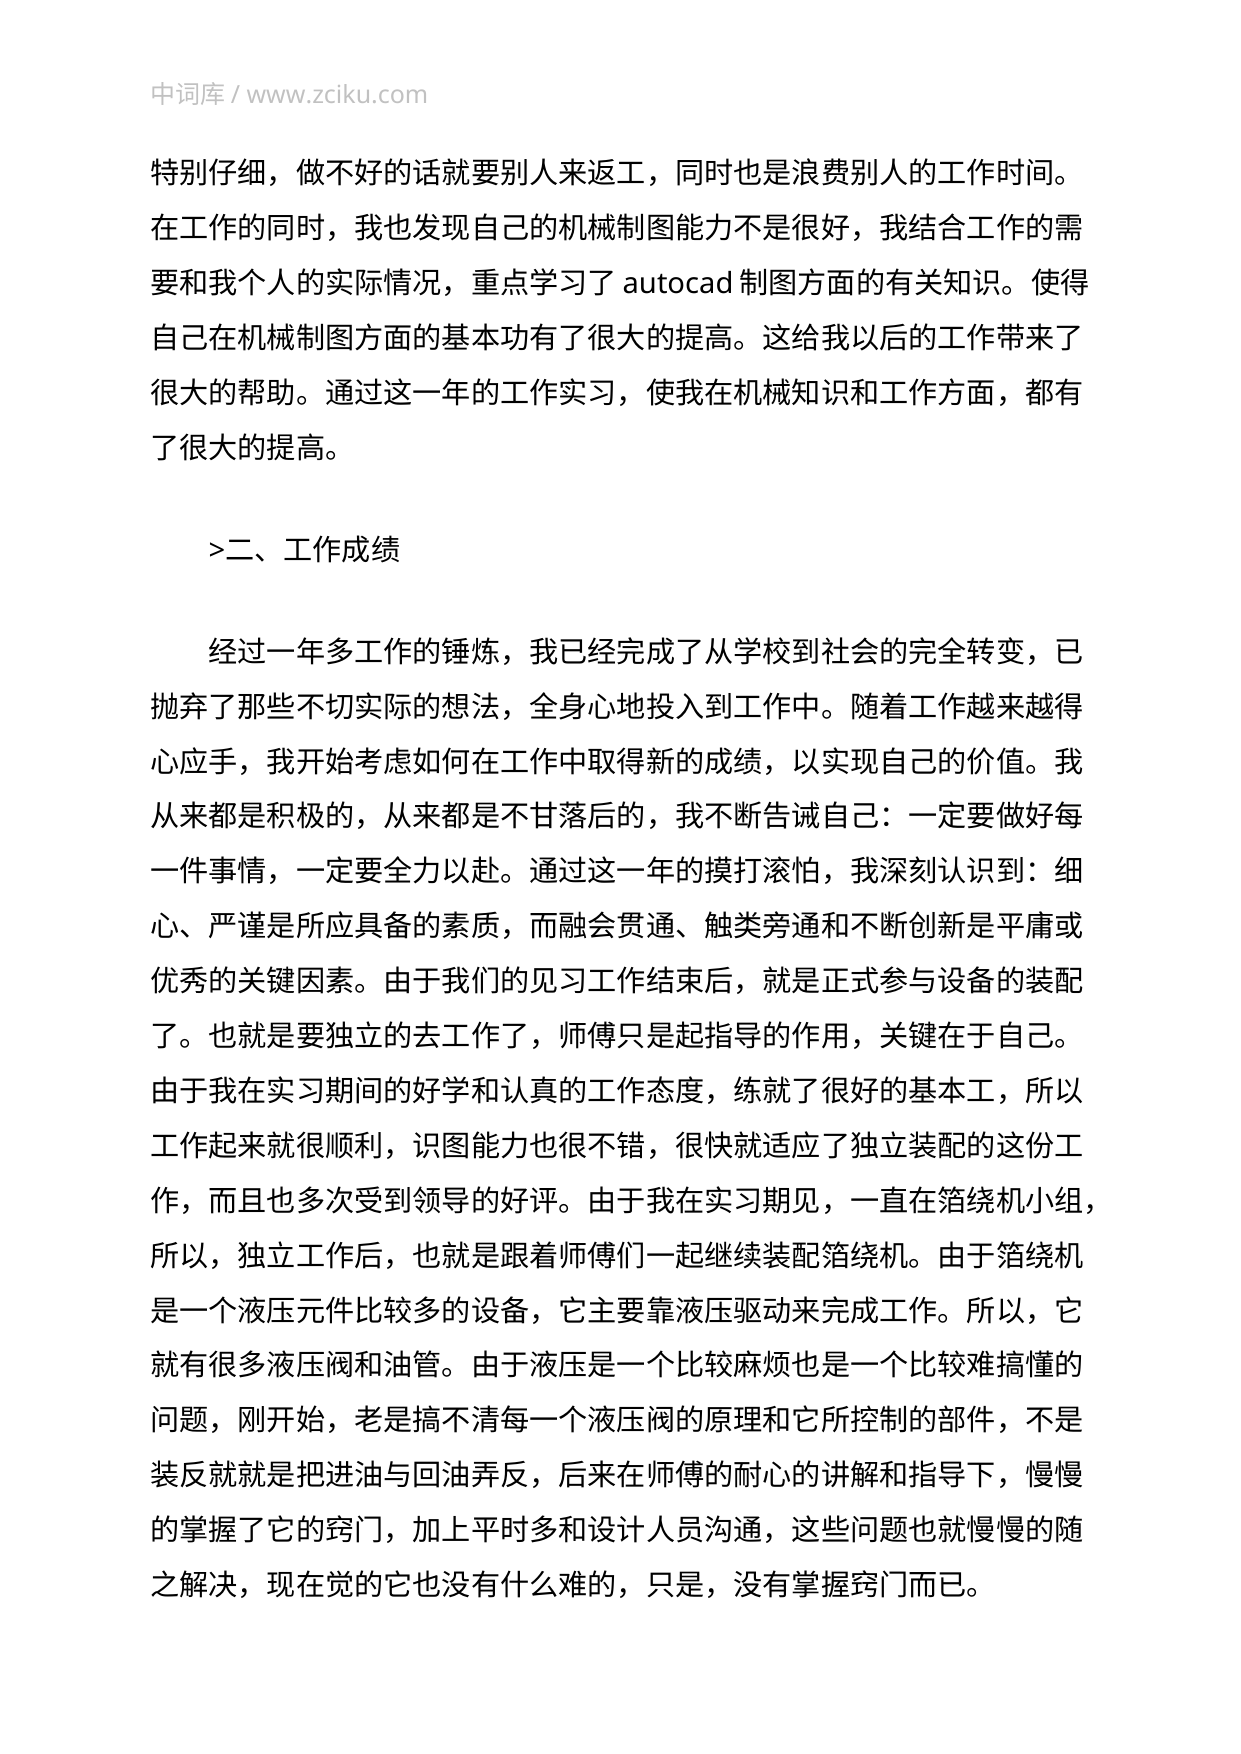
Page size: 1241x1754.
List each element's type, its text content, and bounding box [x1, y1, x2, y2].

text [150, 150, 1090, 467]
text 经过一年多工作的锤炼，我已经完成了从学校到社会的完全转变，已抛弃了那些不切实际的想法，全身心地投入到工作中。随着工作越来越得心应手，我开始考虑如何在工作中取得新的成绩，以实现自己的价值。我从来都是积极的，从来都是不甘落后的，我不断告诫自己：一定要做好每一件事情，一定要全力以赴。通过这一年的摸打滚怕，我深刻认识到：细心、严谨是所应具备的素质，而融会贯通、触类旁通和不断创新是平庸或优秀的关键因素。由于我们的见习工作结束后，就是正式参与设备的装配了。也就是要独立的去工作了，师傅只是起指导的作用，关键在于自己。由于我在实习期间的好学和认真的工作态度，练就了很好的基本工，所以工作起来就很顺利，识图能力也很不错，很快就适应了独立装配的这份工作，而且也多次受到领导的好评。由于我在实习期见，一直在箔绕机小组，所以，独立工作后，也就是跟着师傅们一起继续装配箔绕机。由于箔绕机是一个液压元件比较多的设备，它主要靠液压驱动来完成工作。所以，它就有很多液压阀和油管。由于液压是一个比较麻烦也是一个比较难搞懂的问题，刚开始，老是搞不清每一个液压阀的原理和它所控制的部件，不是装反就就是把进油与回油弄反，后来在师傅的耐心的讲解和指导下，慢慢的掌握了它的窍门，加上平时多和设计人员沟通，这些问题也就慢慢的随之解决，现在觉的它也没有什么难的，只是，没有掌握窍门而已。 [150, 628, 1090, 1604]
text >二、工作成绩 [150, 526, 1090, 569]
